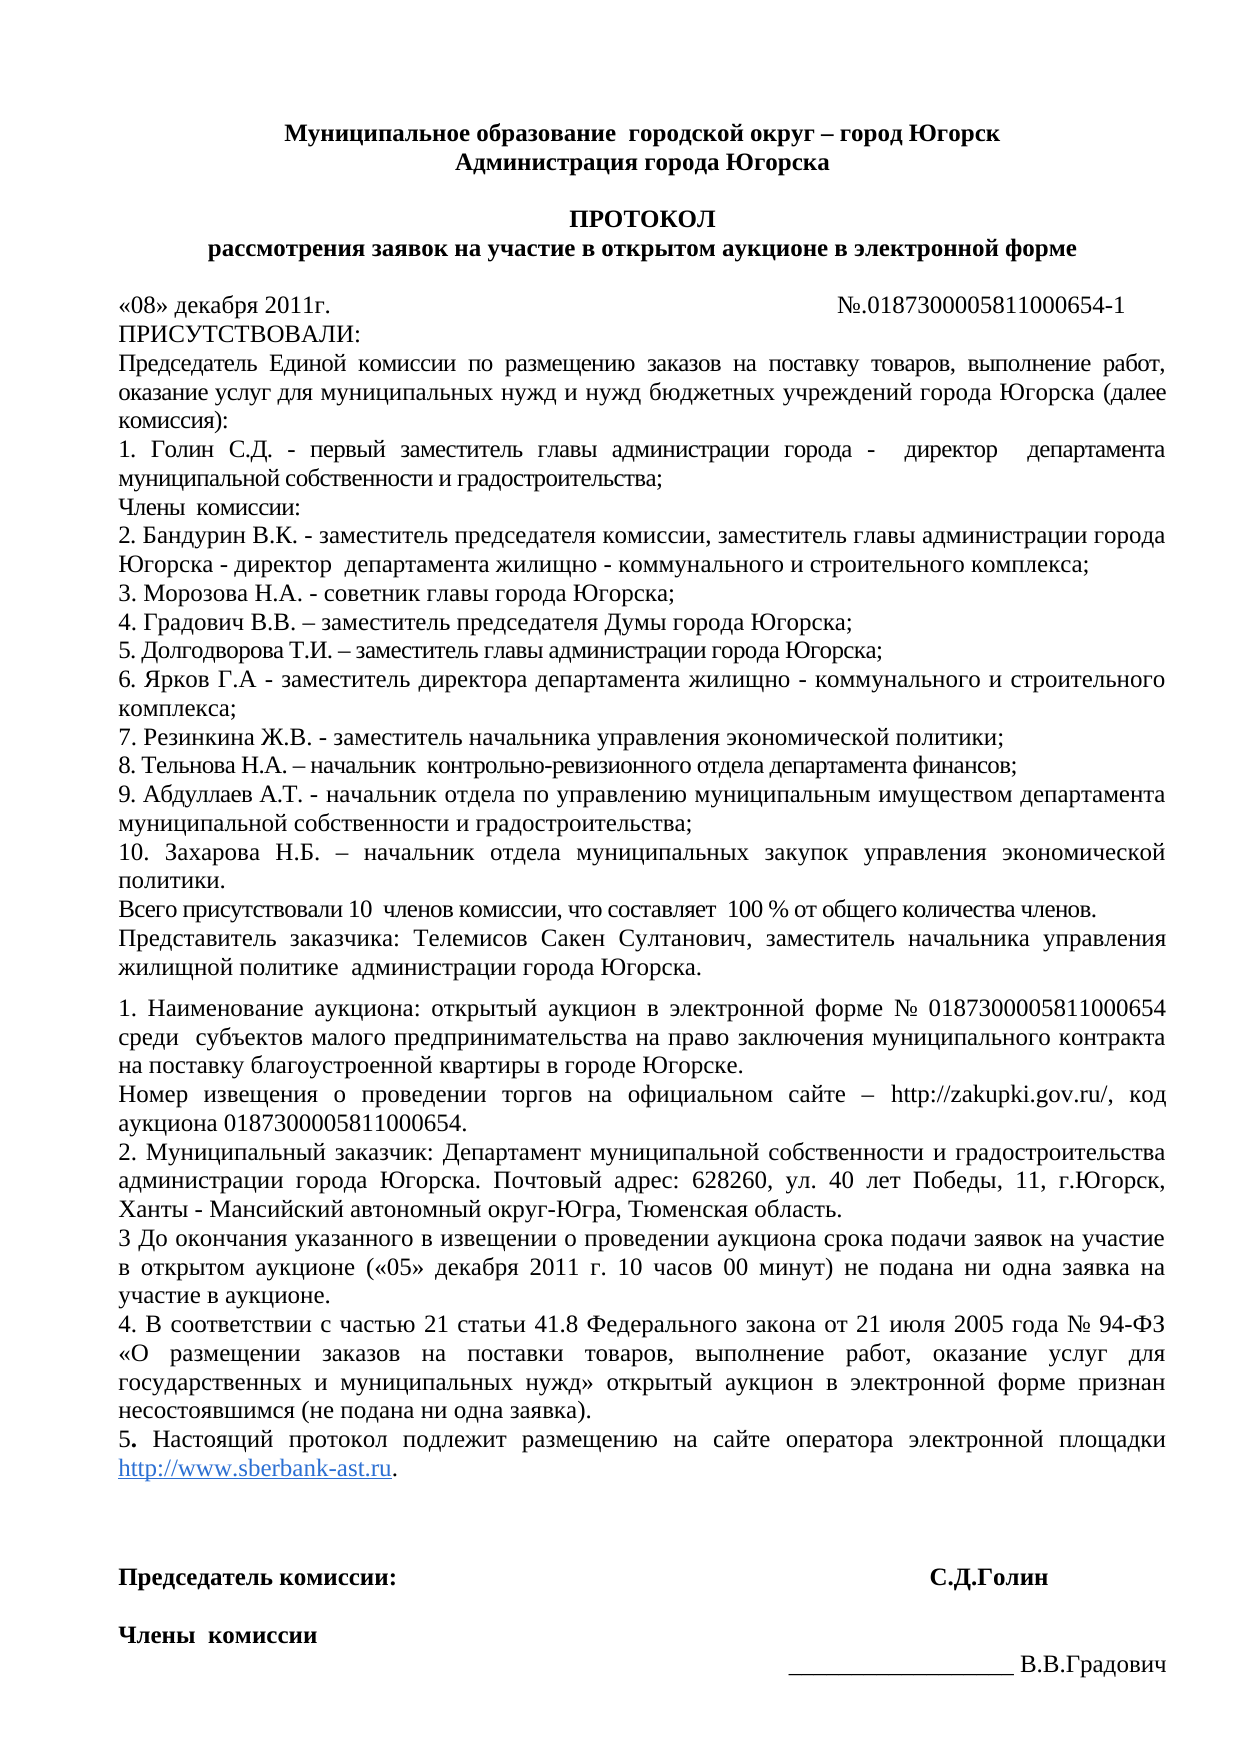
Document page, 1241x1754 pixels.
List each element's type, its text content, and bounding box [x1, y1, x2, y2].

text Администрация города Югорска [118, 147, 1167, 176]
text __________________ В.В.Градович [118, 1649, 1167, 1677]
text 2. Бандурин В.К. - заместитель председателя комиссии, заместитель главы администрации города Югорска - директор департамента жилищно - коммунального и строительного комплекса; [118, 521, 1167, 578]
text 3 До окончания указанного в извещении о проведении аукциона срока подачи заявок на участие в открытом аукционе («05» декабря . 10 часов 00 минут) не подана ни одна заявка на участие в аукционе. [118, 1223, 1167, 1309]
text 10. Захарова Н.Б. – начальник отдела муниципальных закупок управления экономической политики. [118, 837, 1167, 894]
text 5. Настоящий протокол подлежит размещению на сайте оператора электронной площадки http://www.sberbank-ast.ru. [118, 1424, 1167, 1482]
text 5. Долгодворова Т.И. – заместитель главы администрации города Югорска; [118, 636, 1167, 664]
text 9. Абдуллаев А.Т. - начальник отдела по управлению муниципальным имуществом департамента муниципальной собственности и градостроительства; [118, 779, 1167, 837]
text Члены комиссии: [118, 492, 1167, 521]
list ПРИСУТСТВОВАЛИ: [118, 319, 1167, 348]
text 6. Ярков Г.А - заместитель директора департамента жилищно - коммунального и строительного комплекса; [118, 664, 1167, 722]
text рассмотрения заявок на участие в открытом аукционе в электронной форме [118, 233, 1167, 262]
text 4. Градович В.В. – заместитель председателя Думы города Югорска; [118, 607, 1167, 636]
text Муниципальное образование городской округ – город Югорск [118, 118, 1167, 147]
text 8. Тельнова Н.А. – начальник контрольно-ревизионного отдела департамента финансов; [118, 751, 1167, 779]
text 3. Морозова Н.А. - советник главы города Югорска; [118, 578, 1167, 607]
text ПРОТОКОЛ [118, 204, 1167, 233]
text 7. Резинкина Ж.В. - заместитель начальника управления экономической политики; [118, 722, 1167, 751]
text Номер извещения о проведении торгов на официальном сайте – http://zakupki.gov.ru/, код аукциона 0187300005811000654. [118, 1079, 1167, 1137]
text 1. Голин С.Д. - первый заместитель главы администрации города - директор департамента муниципальной собственности и градостроительства; [118, 434, 1167, 492]
text 4. В соответствии с частью 21 статьи 41.8 Федерального закона от 21 июля 2005 года № 94-ФЗ «О размещении заказов на поставки товаров, выполнение работ, оказание услуг для государственных и муниципальных нужд» открытый аукцион в электронной форме признан несостоявшимся (не подана ни одна заявка). [118, 1309, 1167, 1424]
text Члены комиссии [118, 1620, 1167, 1649]
text 1. Наименование аукциона: открытый аукцион в электронной форме № 0187300005811000654 среди субъектов малого предпринимательства на право заключения муниципального контракта на поставку благоустроенной квартиры в городе Югорске. [118, 993, 1167, 1079]
text Председатель комиссии: С.Д.Голин [118, 1562, 1167, 1591]
text «08» декабря 2011г. №.0187300005811000654-1 [118, 291, 1167, 319]
text Всего присутствовали 10 членов комиссии, что составляет 100 % от общего количества членов. [118, 894, 1167, 923]
text Представитель заказчика: Телемисов Сакен Султанович, заместитель начальника управления жилищной политике администрации города Югорска. [118, 923, 1167, 981]
text Председатель Единой комиссии по размещению заказов на поставку товаров, выполнение работ, оказание услуг для муниципальных нужд и нужд бюджетных учреждений города Югорска (далее комиссия): [118, 348, 1167, 434]
text 2. Муниципальный заказчик: Департамент муниципальной собственности и градостроительства администрации города Югорска. Почтовый адрес: 628260, ул. 40 лет Победы, .Югорск, Ханты - Мансийский автономный округ-Югра, Тюменская область. [118, 1137, 1167, 1223]
